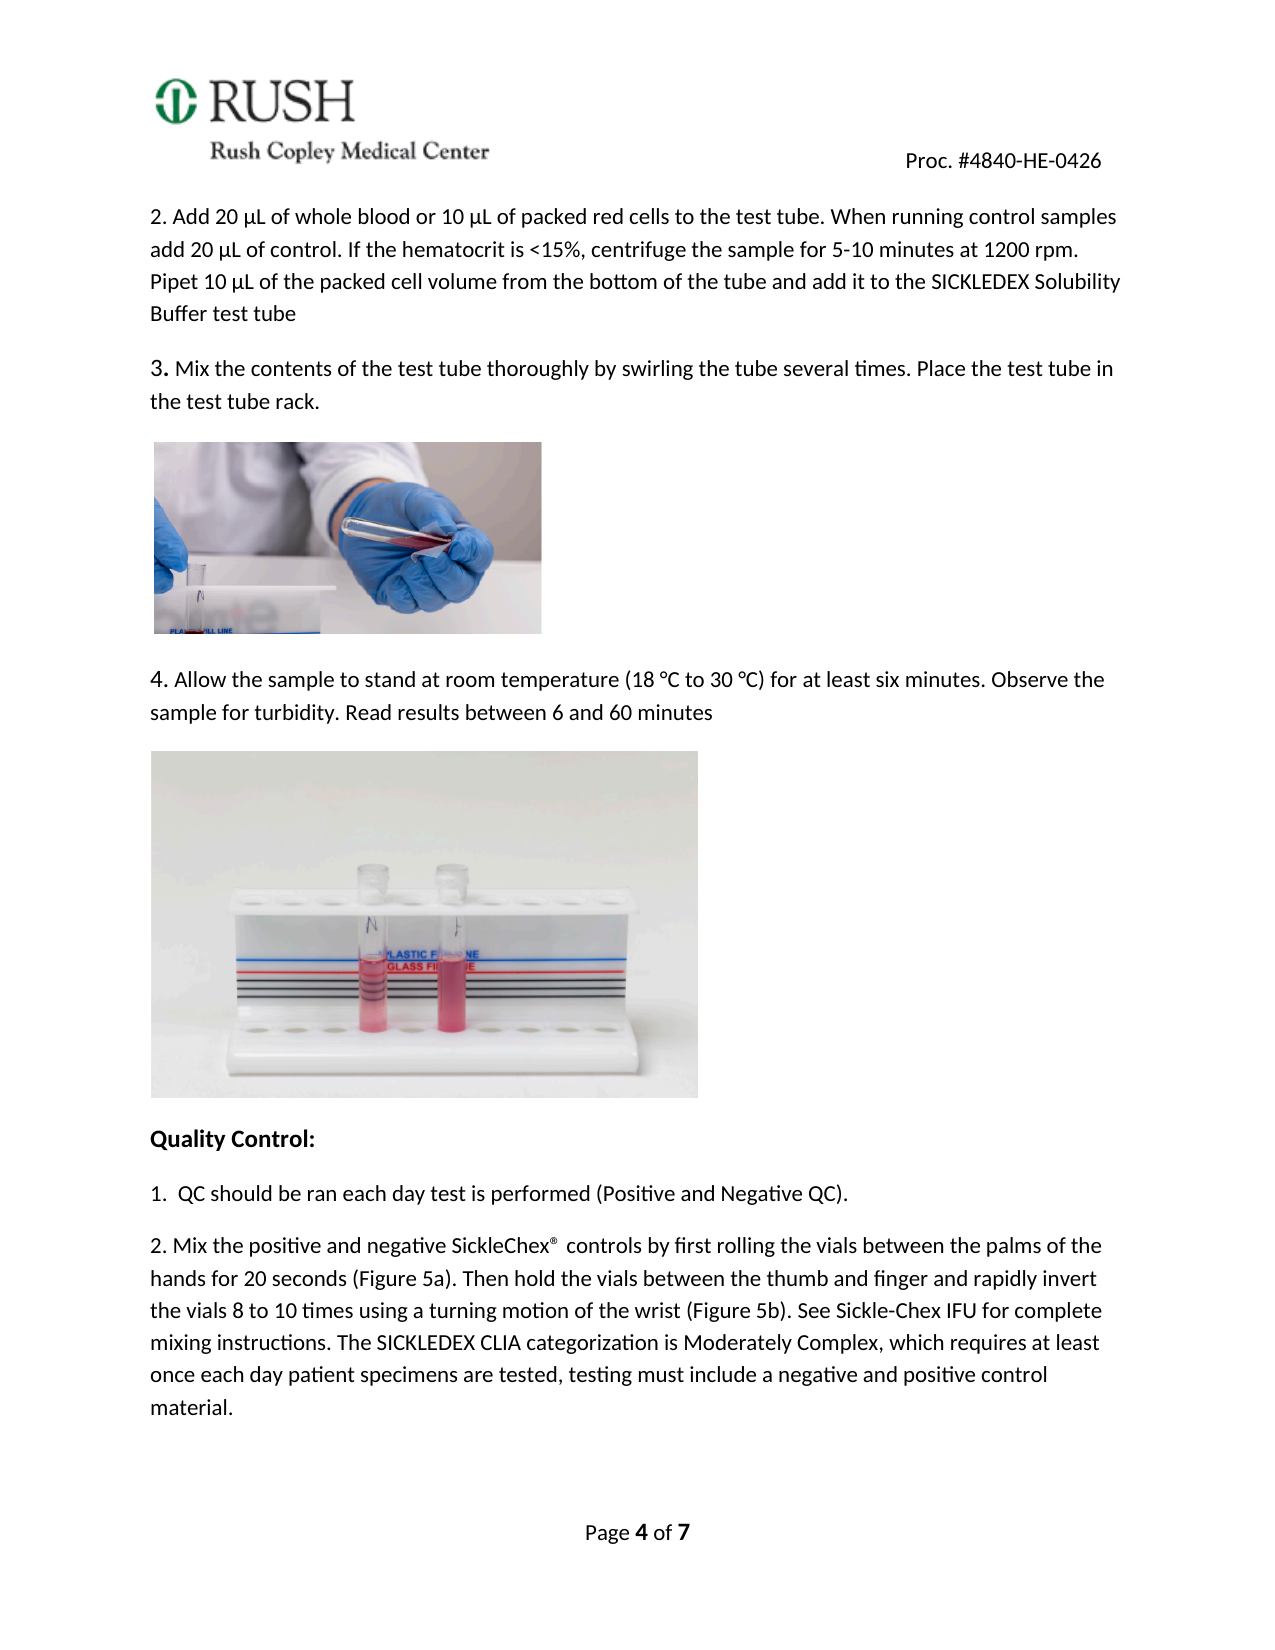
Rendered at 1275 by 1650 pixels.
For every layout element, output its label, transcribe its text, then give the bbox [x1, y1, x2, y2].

text 2. Add 20 µL of whole blood or 10 µL of packed red cells to the test tube. When running control samples add 20 µL of control. If the hematocrit is <15%, centrifuge the sample for 5-10 minutes at 1200 rpm. Pipet 10 µL of the packed cell volume from the bottom of the tube and add it to the SICKLEDEX Solubility Buffer test tube [150, 202, 1125, 327]
picture [150, 75, 494, 169]
text 3. Mix the contents of the test tube thoroughly by swirling the tube several times. Place the test tube in the test tube rack. [150, 352, 1125, 415]
text 1. QC should be ran each day test is performed (Positive and Negative QC). [150, 1179, 1125, 1207]
text 4. Allow the sample to stand at room temperature (18 °C to 30 °C) for at least six minutes. Observe the sample for turbidity. Read results between 6 and 60 minutes [150, 663, 1125, 726]
text Quality Control: [150, 1123, 1125, 1153]
picture [150, 751, 698, 1098]
text 2. Mix the positive and negative SickleChex® controls by first rolling the vials between the palms of the hands for 20 seconds (Figure 5a). Then hold the vials between the thumb and finger and rapidly invert the vials 8 to 10 times using a turning motion of the wrist (Figure 5b). See Sickle-Chex IFU for complete mixing instructions. The SICKLEDEX CLIA categorization is Moderately Complex, which requires at least once each day patient specimens are tested, testing must include a negative and positive control material. [150, 1232, 1125, 1421]
picture [150, 439, 546, 639]
